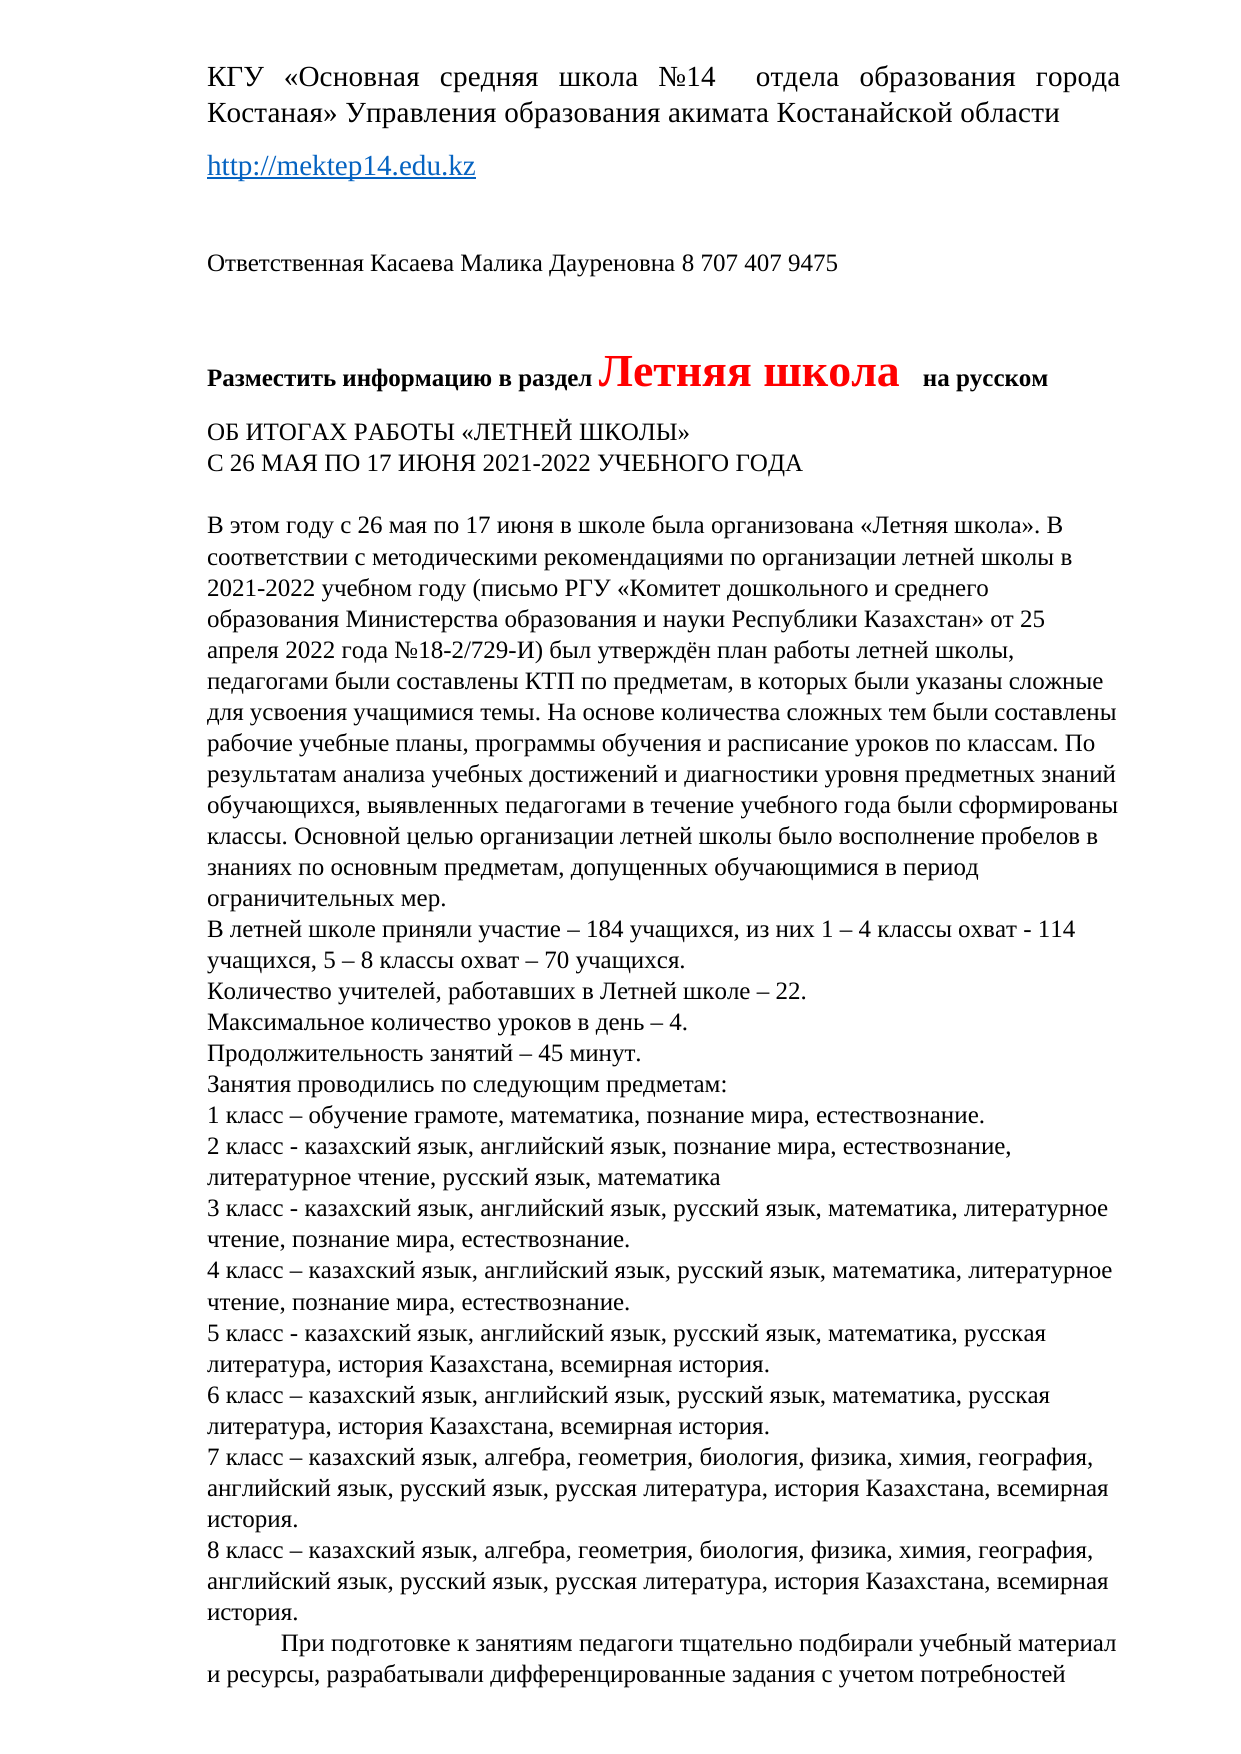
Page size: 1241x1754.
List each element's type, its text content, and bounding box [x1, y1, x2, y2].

text Занятия проводились по следующим предметам: [207, 1069, 1122, 1098]
text 3 класс - казахский язык, английский язык, русский язык, математика, литературное чтение, познание мира, естествознание. [207, 1193, 1122, 1253]
text Максимальное количество уроков в день – 4. [207, 1007, 1122, 1036]
text Разместить информацию в раздел Летняя школа на русском [207, 344, 1122, 397]
text 2 класс - казахский язык, английский язык, познание мира, естествознание, литературное чтение, русский язык, математика [207, 1131, 1122, 1191]
text 1 класс – обучение грамоте, математика, познание мира, естествознание. [207, 1100, 1122, 1129]
text Количество учителей, работавших в Летней школе – 22. [207, 976, 1122, 1005]
text 8 класс – казахский язык, алгебра, геометрия, биология, физика, химия, география, английский язык, русский язык, русская литература, история Казахстана, всемирная история. [207, 1535, 1122, 1626]
text 6 класс – казахский язык, английский язык, русский язык, математика, русская литература, история Казахстана, всемирная история. [207, 1380, 1122, 1439]
text ОБ ИТОГАХ РАБОТЫ «ЛЕТНЕЙ ШКОЛЫ» [207, 417, 1122, 446]
text 5 класс - казахский язык, английский язык, русский язык, математика, русская литература, история Казахстана, всемирная история. [207, 1318, 1122, 1377]
text Ответственная Касаева Малика Дауреновна 8 707 407 9475 [207, 248, 1122, 277]
text В летней школе приняли участие – 184 учащихся, из них 1 – 4 классы охват - 114 учащихся, 5 – 8 классы охват – 70 учащихся. [207, 914, 1122, 974]
text КГУ «Основная средняя школа №14 отдела образования города Костаная» Управления образования акимата Костанайской области [207, 59, 1122, 129]
text 4 класс – казахский язык, английский язык, русский язык, математика, литературное чтение, познание мира, естествознание. [207, 1256, 1122, 1315]
text В этом году с 26 мая по 17 июня в школе была организована «Летняя школа». В соответствии с методическими рекомендациями по организации летней школы в 2021-2022 учебном году (письмо РГУ «Комитет дошкольного и среднего образования Министерства образования и науки Республики Казахстан» от 25 апреля 2022 года №18-2/729-И) был утверждён план работы летней школы, педагогами были составлены КТП по предметам, в которых были указаны сложные для усвоения учащимися темы. На основе количества сложных тем были составлены рабочие учебные планы, программы обучения и расписание уроков по классам. По результатам анализа учебных достижений и диагностики уровня предметных знаний обучающихся, выявленных педагогами в течение учебного года были сформированы классы. Основной целью организации летней школы было восполнение пробелов в знаниях по основным предметам, допущенных обучающимися в период ограничительных мер. [207, 511, 1122, 912]
text С 26 МАЯ ПО 17 ИЮНЯ 2021-2022 УЧЕБНОГО ГОДА [207, 448, 1122, 477]
text http://mektep14.edu.kz [207, 148, 1122, 182]
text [207, 1628, 1122, 1688]
text Продолжительность занятий – 45 минут. [207, 1038, 1122, 1067]
text 7 класс – казахский язык, алгебра, геометрия, биология, физика, химия, география, английский язык, русский язык, русская литература, история Казахстана, всемирная история. [207, 1442, 1122, 1533]
